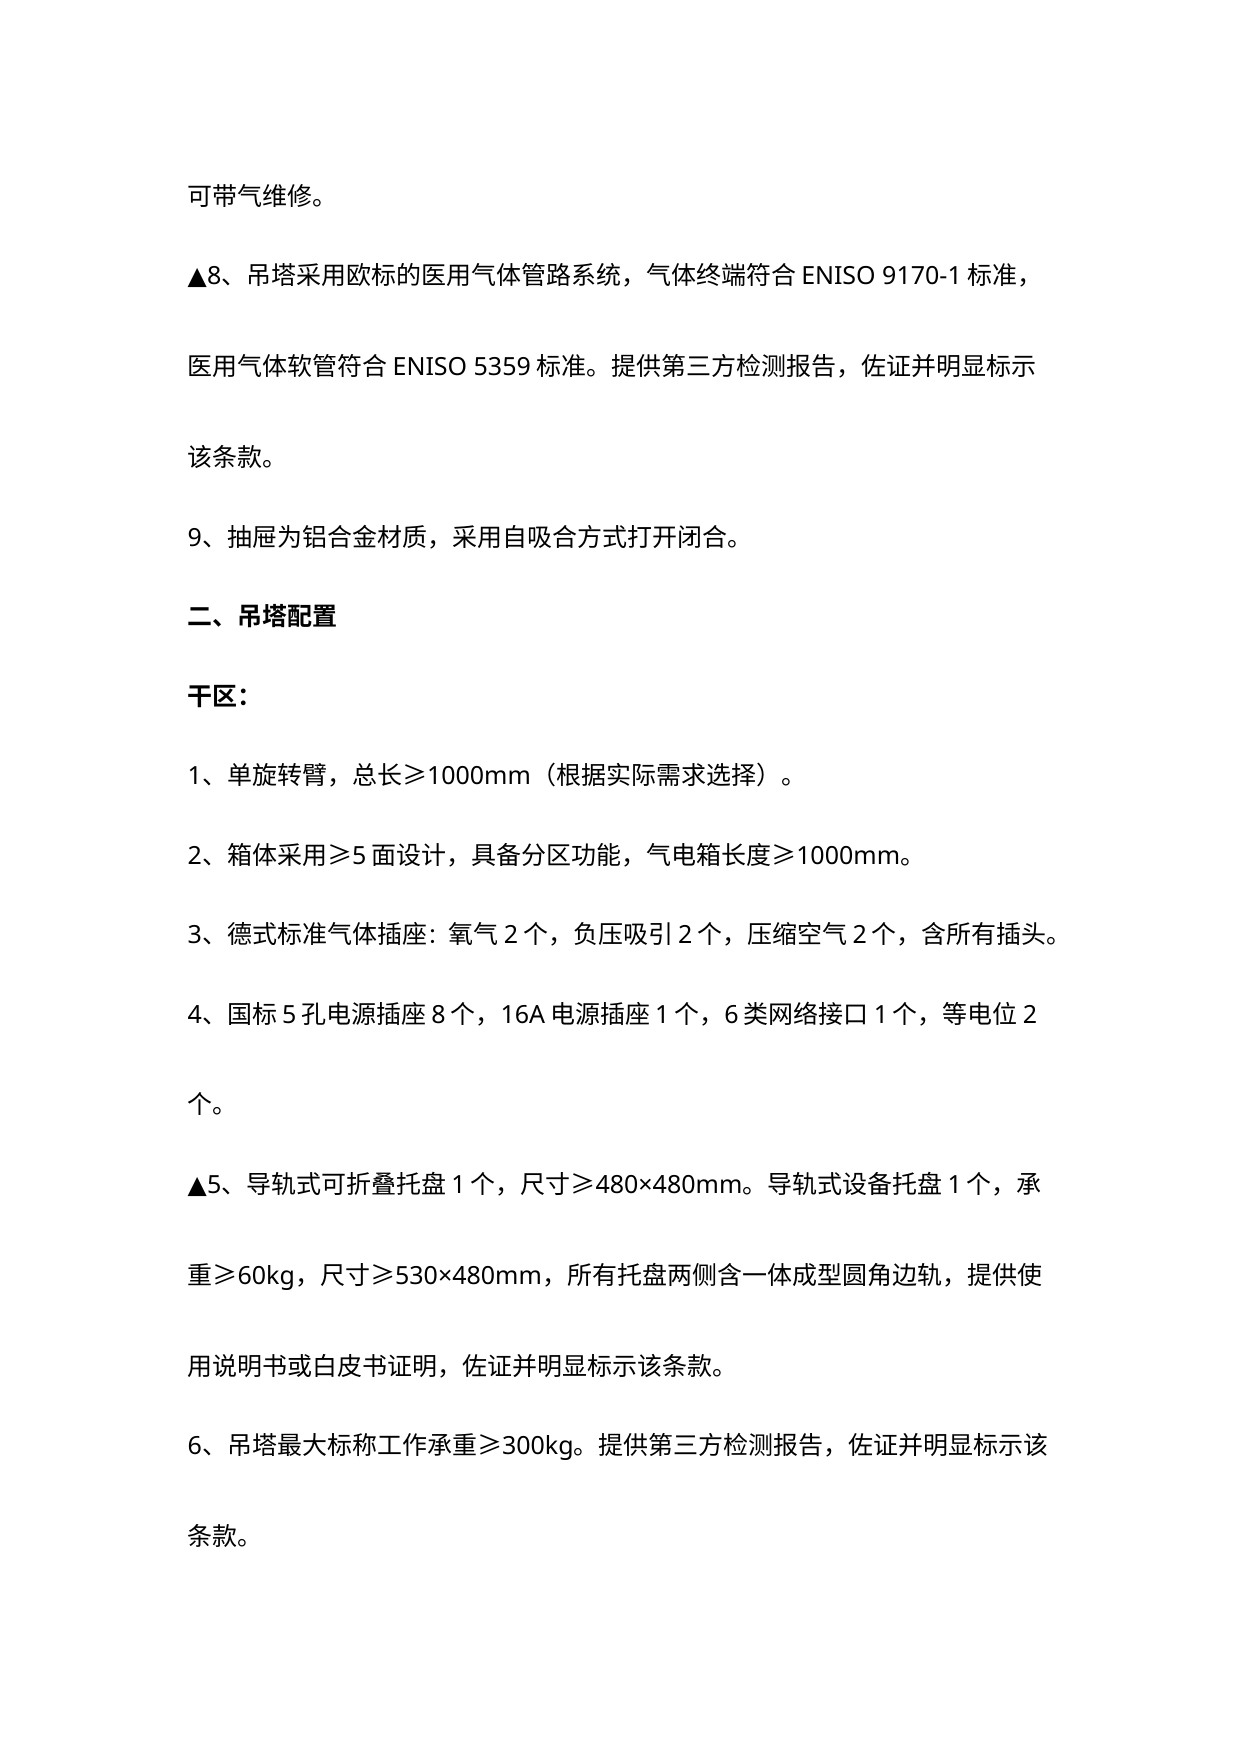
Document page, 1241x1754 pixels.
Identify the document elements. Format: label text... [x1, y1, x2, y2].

text 二、吊塔配置 [187, 582, 1053, 647]
text ▲8、吊塔采用欧标的医用气体管路系统，气体终端符合ENISO 9170-1标准，医用气体软管符合ENISO 5359标准。提供第三方检测报告，佐证并明显标示该条款。 [187, 241, 1053, 488]
text ▲5、导轨式可折叠托盘1个，尺寸≥480×480mm。导轨式设备托盘1个，承重≥60kg，尺寸≥530×480mm，所有托盘两侧含一体成型圆角边轨，提供使用说明书或白皮书证明，佐证并明显标示该条款。 [187, 1150, 1053, 1397]
text 9、抽屉为铝合金材质，采用自吸合方式打开闭合。 [187, 503, 1053, 568]
text 干区： [187, 662, 1053, 727]
text 1、单旋转臂，总长≥1000mm（根据实际需求选择）。 [187, 741, 1053, 806]
text 6、吊塔最大标称工作承重≥300kg。提供第三方检测报告，佐证并明显标示该条款。 [187, 1411, 1053, 1567]
text 4、国标5孔电源插座8个，16A电源插座1个，6类网络接口1个，等电位2个。 [187, 980, 1053, 1136]
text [187, 162, 1053, 227]
text 3、德式标准气体插座：氧气2个，负压吸引2个，压缩空气2个，含所有插头。 [187, 900, 1053, 965]
text 2、箱体采用≥5面设计，具备分区功能，气电箱长度≥1000mm。 [187, 821, 1053, 886]
